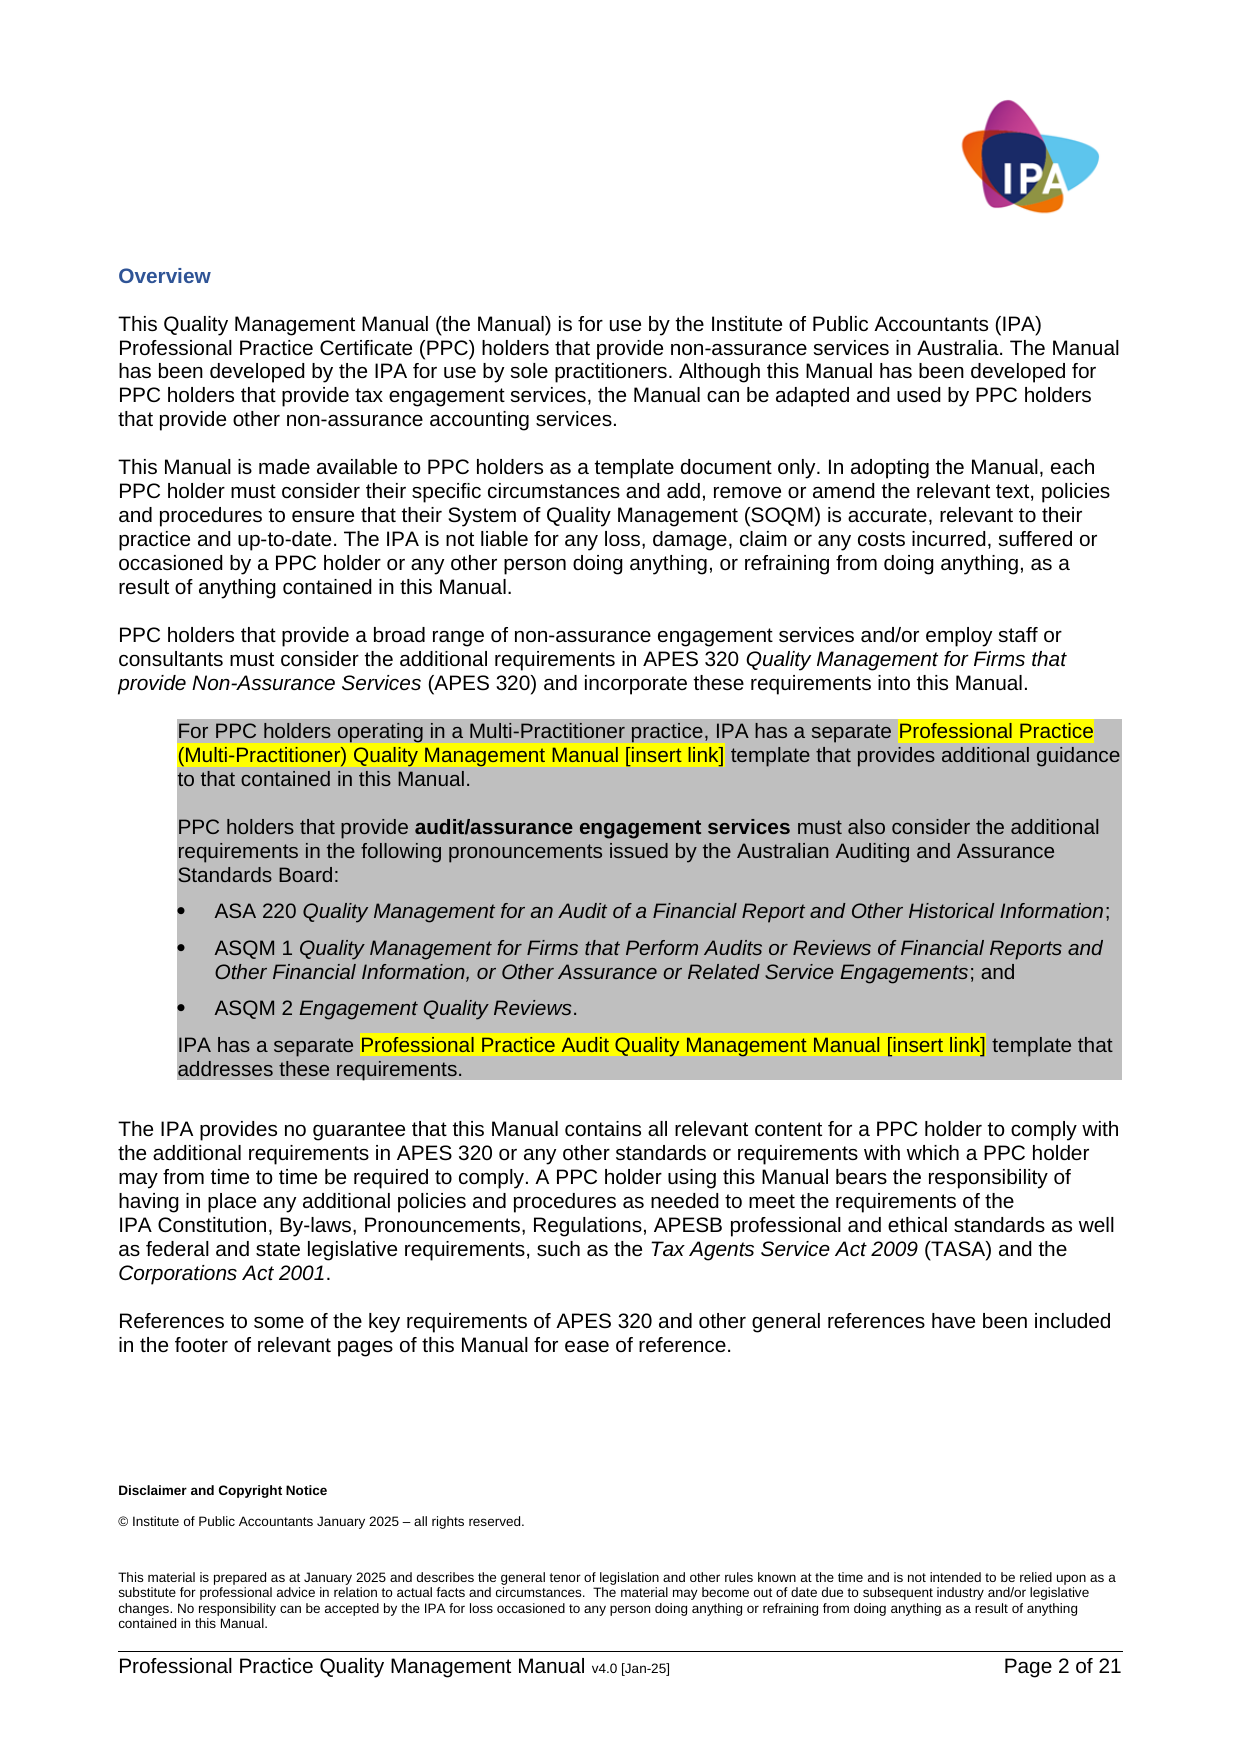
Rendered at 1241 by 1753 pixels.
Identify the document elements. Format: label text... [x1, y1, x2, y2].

text For PPC holders operating in a Multi-Practitioner practice, IPA has a separate Professional Practice (Multi-Practitioner) Quality Management Manual [insert link] template that provides additional guidance to that contained in this Manual. [177, 719, 1122, 791]
subtitle Overview [118, 263, 1122, 287]
text The IPA provides no guarantee that this Manual contains all relevant content for a PPC holder to comply with the additional requirements in APES 320 or any other standards or requirements with which a PPC holder may from time to time be required to comply. A PPC holder using this Manual bears the responsibility of having in place any additional policies and procedures as needed to meet the requirements of the IPA Constitution, By-laws, Pronouncements, Regulations, APESB professional and ethical standards as well as federal and state legislative requirements, such as the Tax Agents Service Act 2009 (TASA) and the Corporations Act 2001. [118, 1117, 1122, 1284]
text References to some of the key requirements of APES 320 and other general references have been included in the footer of relevant pages of this Manual for ease of reference. [118, 1308, 1122, 1387]
text Disclaimer and Copyright Notice [118, 1483, 1122, 1498]
list ASQM 1 Quality Management for Firms that Perform Audits or Reviews of Financial Reports and Other Financial Information, or Other Assurance or Related Service Engagements; and [177, 935, 1122, 983]
text This Quality Management Manual (the Manual) is for use by the Institute of Public Accountants (IPA) Professional Practice Certificate (PPC) holders that provide non-assurance services in Australia. The Manual has been developed by the IPA for use by sole practitioners. Although this Manual has been developed for PPC holders that provide tax engagement services, the Manual can be adapted and used by PPC holders that provide other non-assurance accounting services. [118, 311, 1122, 431]
list ASQM 2 Engagement Quality Reviews. [177, 996, 1122, 1020]
text © Institute of Public Accountants January 2025 – all rights reserved. [118, 1514, 1122, 1529]
text PPC holders that provide a broad range of non-assurance engagement services and/or employ staff or consultants must consider the additional requirements in APES 320 Quality Management for Firms that provide Non-Assurance Services (APES 320) and incorporate these requirements into this Manual. [118, 623, 1122, 695]
list ASA 220 Quality Management for an Audit of a Financial Report and Other Historical Information; [177, 899, 1122, 923]
picture [926, 73, 1123, 251]
text This material is prepared as at January 2025 and describes the general tenor of legislation and other rules known at the time and is not intended to be relied upon as a substitute for professional advice in relation to actual facts and circumstances. The material may become out of date due to subsequent industry and/or legislative changes. No responsibility can be accepted by the IPA for loss occasioned to any person doing anything or refraining from doing anything as a result of anything contained in this Manual. [118, 1570, 1122, 1632]
text PPC holders that provide audit/assurance engagement services must also consider the additional requirements in the following pronouncements issued by the Australian Auditing and Assurance Standards Board: [177, 814, 1122, 886]
text This Manual is made available to PPC holders as a template document only. In adopting the Manual, each PPC holder must consider their specific circumstances and add, remove or amend the relevant text, policies and procedures to ensure that their System of Quality Management (SOQM) is accurate, relevant to their practice and up-to-date. The IPA is not liable for any loss, damage, claim or any costs incurred, suffered or occasioned by a PPC holder or any other person doing anything, or refraining from doing anything, as a result of anything contained in this Manual. [118, 455, 1122, 599]
text IPA has a separate Professional Practice Audit Quality Management Manual [insert link] template that addresses these requirements. [177, 1032, 1122, 1080]
